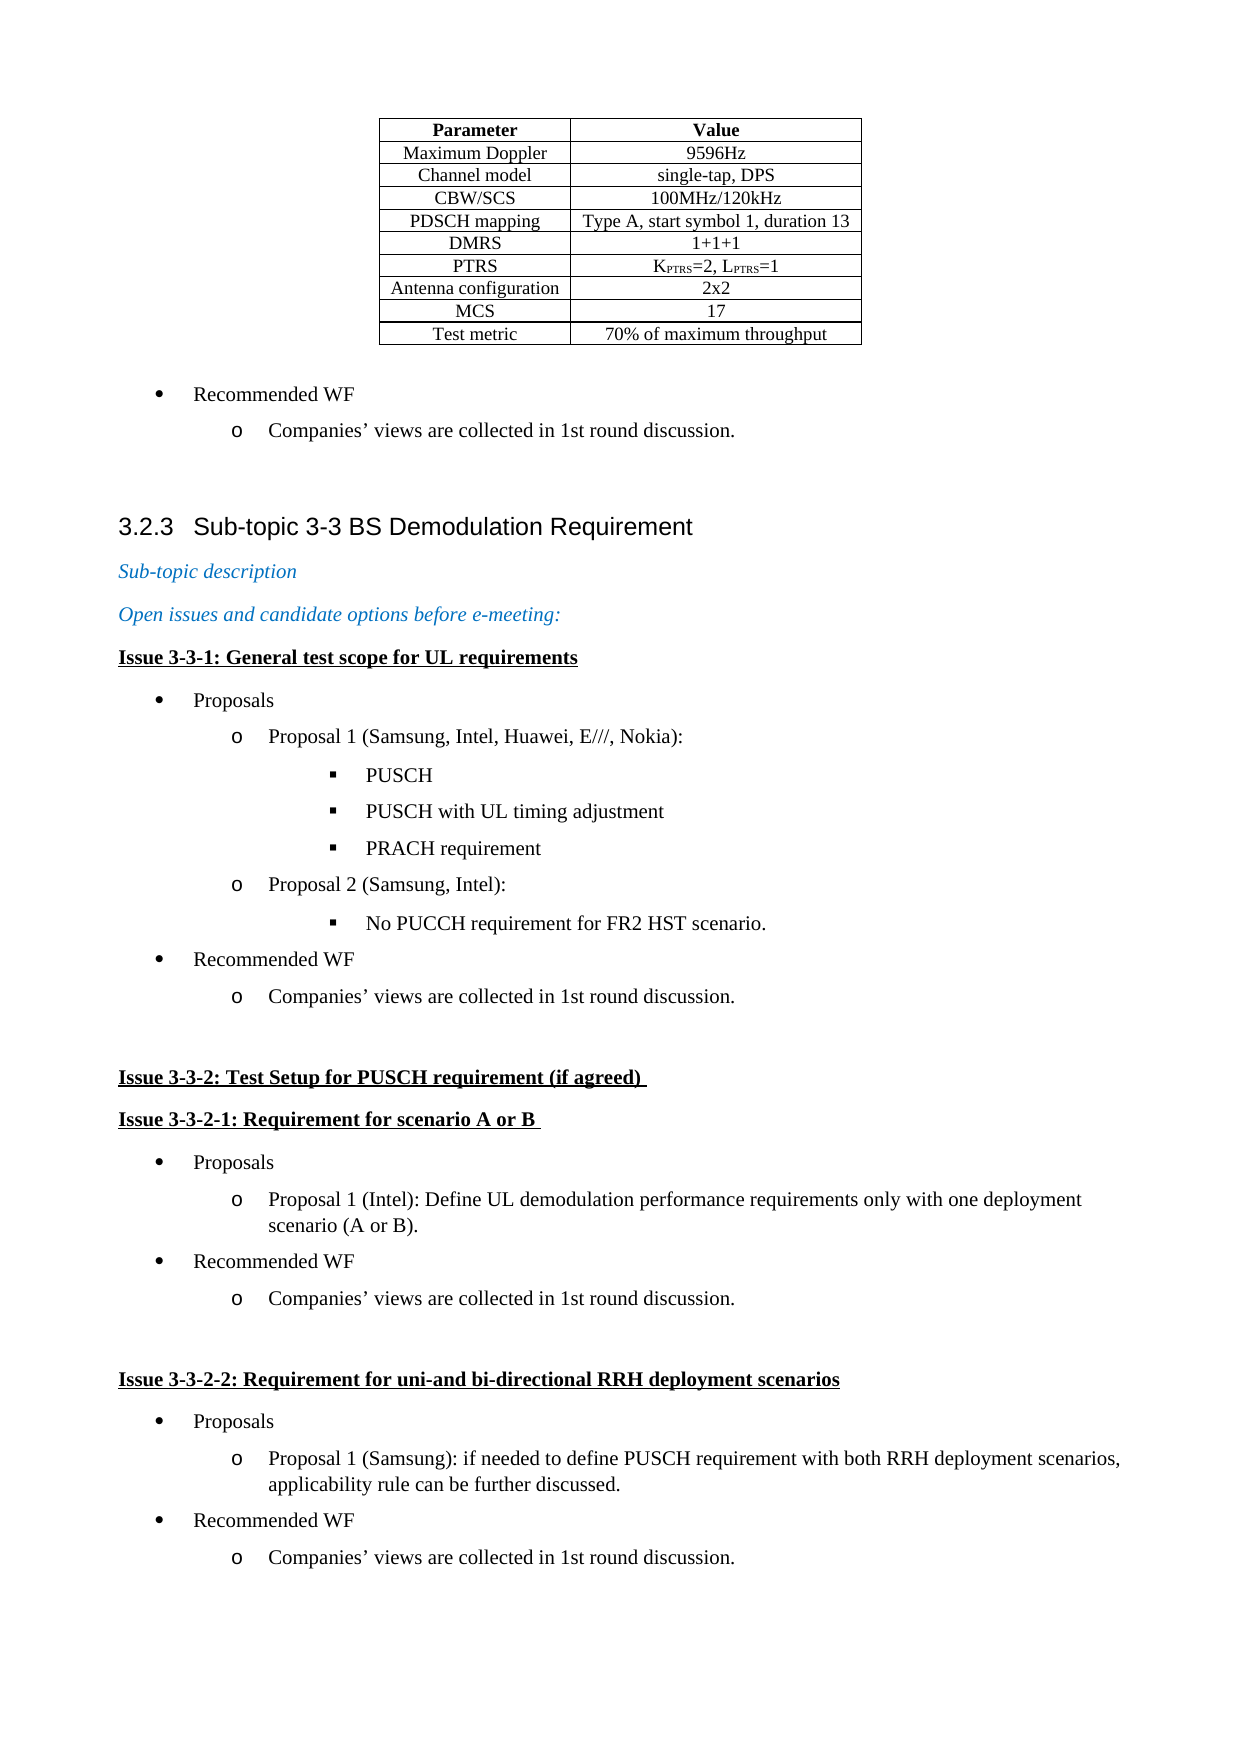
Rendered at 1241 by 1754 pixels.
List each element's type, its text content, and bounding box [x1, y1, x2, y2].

table_header Parameter [380, 119, 570, 141]
table_cell single-tap, DPS [571, 164, 861, 186]
table_cell MCS [380, 300, 570, 321]
table_cell Antenna configuration [380, 277, 570, 299]
list PUSCH [328, 762, 1122, 787]
table_cell CBW/SCS [380, 187, 570, 208]
list PUSCH with UL timing adjustment [328, 799, 1122, 823]
table_cell Channel model [380, 164, 570, 186]
list Proposals [156, 1150, 1122, 1174]
table_cell PDSCH mapping [380, 210, 570, 231]
text Sub-topic description [118, 559, 1122, 583]
list Recommended WF [156, 382, 1122, 406]
table_cell 2x2 [571, 277, 861, 299]
table_cell 1+1+1 [571, 232, 861, 254]
table_cell 100MHz/120kHz [571, 187, 861, 208]
list Proposals [156, 688, 1122, 712]
list Proposal 1 (Samsung, Intel, Huawei, E///, Nokia): [231, 724, 1122, 750]
list Proposal 2 (Samsung, Intel): [231, 872, 1122, 898]
list Proposals [156, 1409, 1122, 1433]
text Issue 3-3-2: Test Setup for PUSCH requirement (if agreed) [118, 1064, 1122, 1089]
list Recommended WF [156, 1508, 1122, 1532]
list Companies’ views are collected in 1st round discussion. [231, 1286, 1122, 1311]
table_cell 9596Hz [571, 142, 861, 163]
table_cell Test metric [380, 323, 570, 344]
list Companies’ views are collected in 1st round discussion. [231, 983, 1122, 1009]
list Proposal 1 (Samsung): if needed to define PUSCH requirement with both RRH deployment scenarios, applicability rule can be further discussed. [231, 1446, 1122, 1496]
list No PUCCH requirement for FR2 HST scenario. [328, 910, 1122, 934]
list Proposal 1 (Intel): Define UL demodulation performance requirements only with one deployment scenario (A or B). [231, 1187, 1122, 1237]
table_header Value [571, 119, 861, 141]
text Open issues and candidate options before e-meeting: [118, 602, 1122, 626]
text Issue 3-3-2-2: Requirement for uni-and bi-directional RRH deployment scenarios [118, 1367, 1122, 1391]
text Issue 3-3-1: General test scope for UL requirements [118, 645, 1122, 669]
list PRACH requirement [328, 836, 1122, 860]
list Recommended WF [156, 1249, 1122, 1273]
table_cell Type A, start symbol 1, duration 13 [571, 210, 861, 231]
table_cell Maximum Doppler [380, 142, 570, 163]
list Recommended WF [156, 947, 1122, 971]
table_cell 17 [571, 300, 861, 321]
table_cell KPTRS=2, LPTRS=1 [571, 255, 861, 276]
text Issue 3-3-2-1: Requirement for scenario A or B [118, 1107, 1122, 1131]
table_cell DMRS [380, 232, 570, 254]
list Companies’ views are collected in 1st round discussion. [231, 1545, 1122, 1571]
subtitle Sub-topic 3-3 BS Demodulation Requirement [118, 512, 1122, 541]
list Companies’ views are collected in 1st round discussion. [231, 418, 1122, 444]
table_cell 70% of maximum throughput [571, 323, 861, 344]
table_cell PTRS [380, 255, 570, 276]
